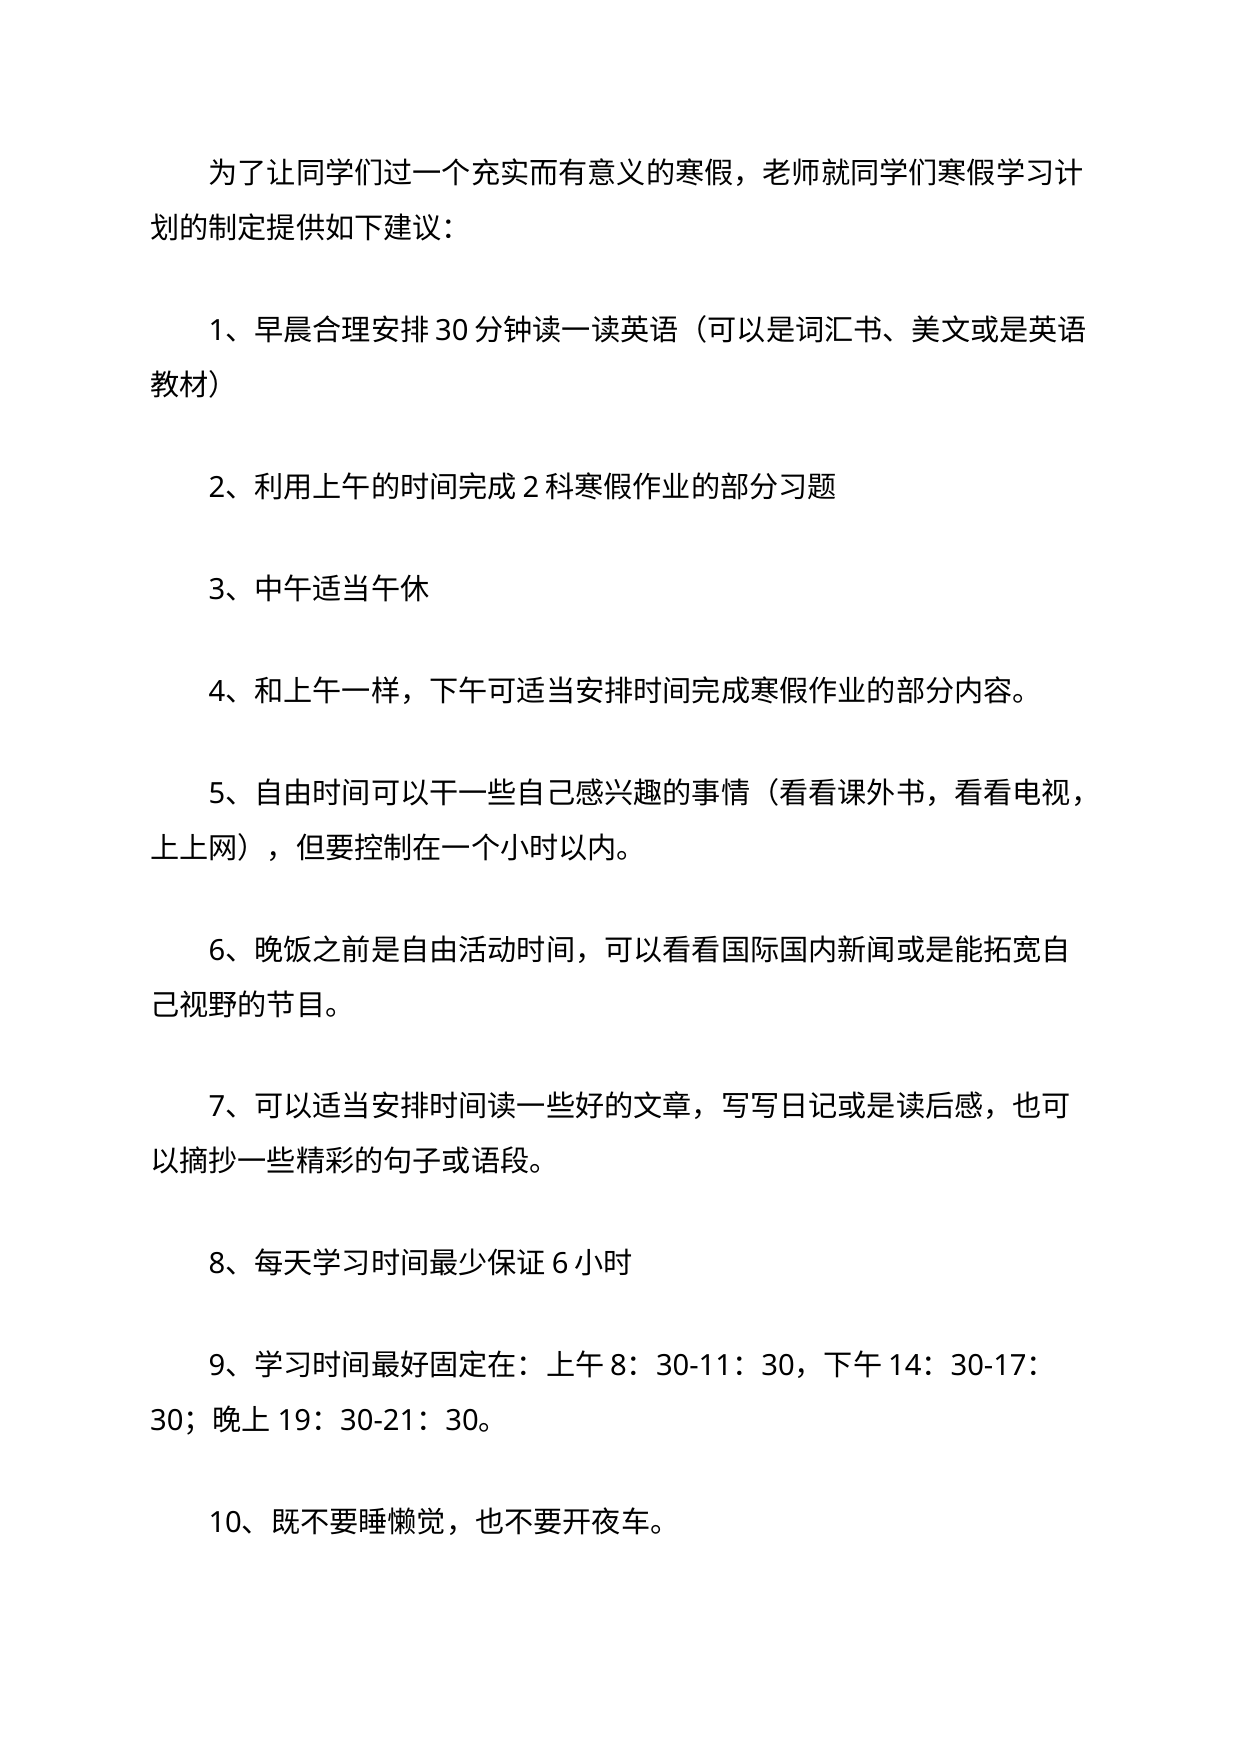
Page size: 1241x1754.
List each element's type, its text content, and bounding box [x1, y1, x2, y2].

text 5、自由时间可以干一些自己感兴趣的事情（看看课外书，看看电视，上上网），但要控制在一个小时以内。 [150, 769, 1090, 867]
text 1、早晨合理安排30分钟读一读英语（可以是词汇书、美文或是英语教材） [150, 307, 1090, 404]
text 2、利用上午的时间完成2科寒假作业的部分习题 [150, 463, 1090, 506]
text 3、中午适当午休 [150, 565, 1090, 608]
text 6、晚饭之前是自由活动时间，可以看看国际国内新闻或是能拓宽自己视野的节目。 [150, 926, 1090, 1023]
text 为了让同学们过一个充实而有意义的寒假，老师就同学们寒假学习计划的制定提供如下建议： [150, 150, 1090, 247]
text 9、学习时间最好固定在：上午8：30-11：30，下午14：30-17：30；晚上 19：30-21：30。 [150, 1342, 1090, 1439]
text 7、可以适当安排时间读一些好的文章，写写日记或是读后感，也可以摘抄一些精彩的句子或语段。 [150, 1083, 1090, 1180]
text 10、既不要睡懒觉，也不要开夜车。 [150, 1499, 1090, 1541]
text 4、和上午一样，下午可适当安排时间完成寒假作业的部分内容。 [150, 667, 1090, 710]
text 8、每天学习时间最少保证6小时 [150, 1240, 1090, 1282]
